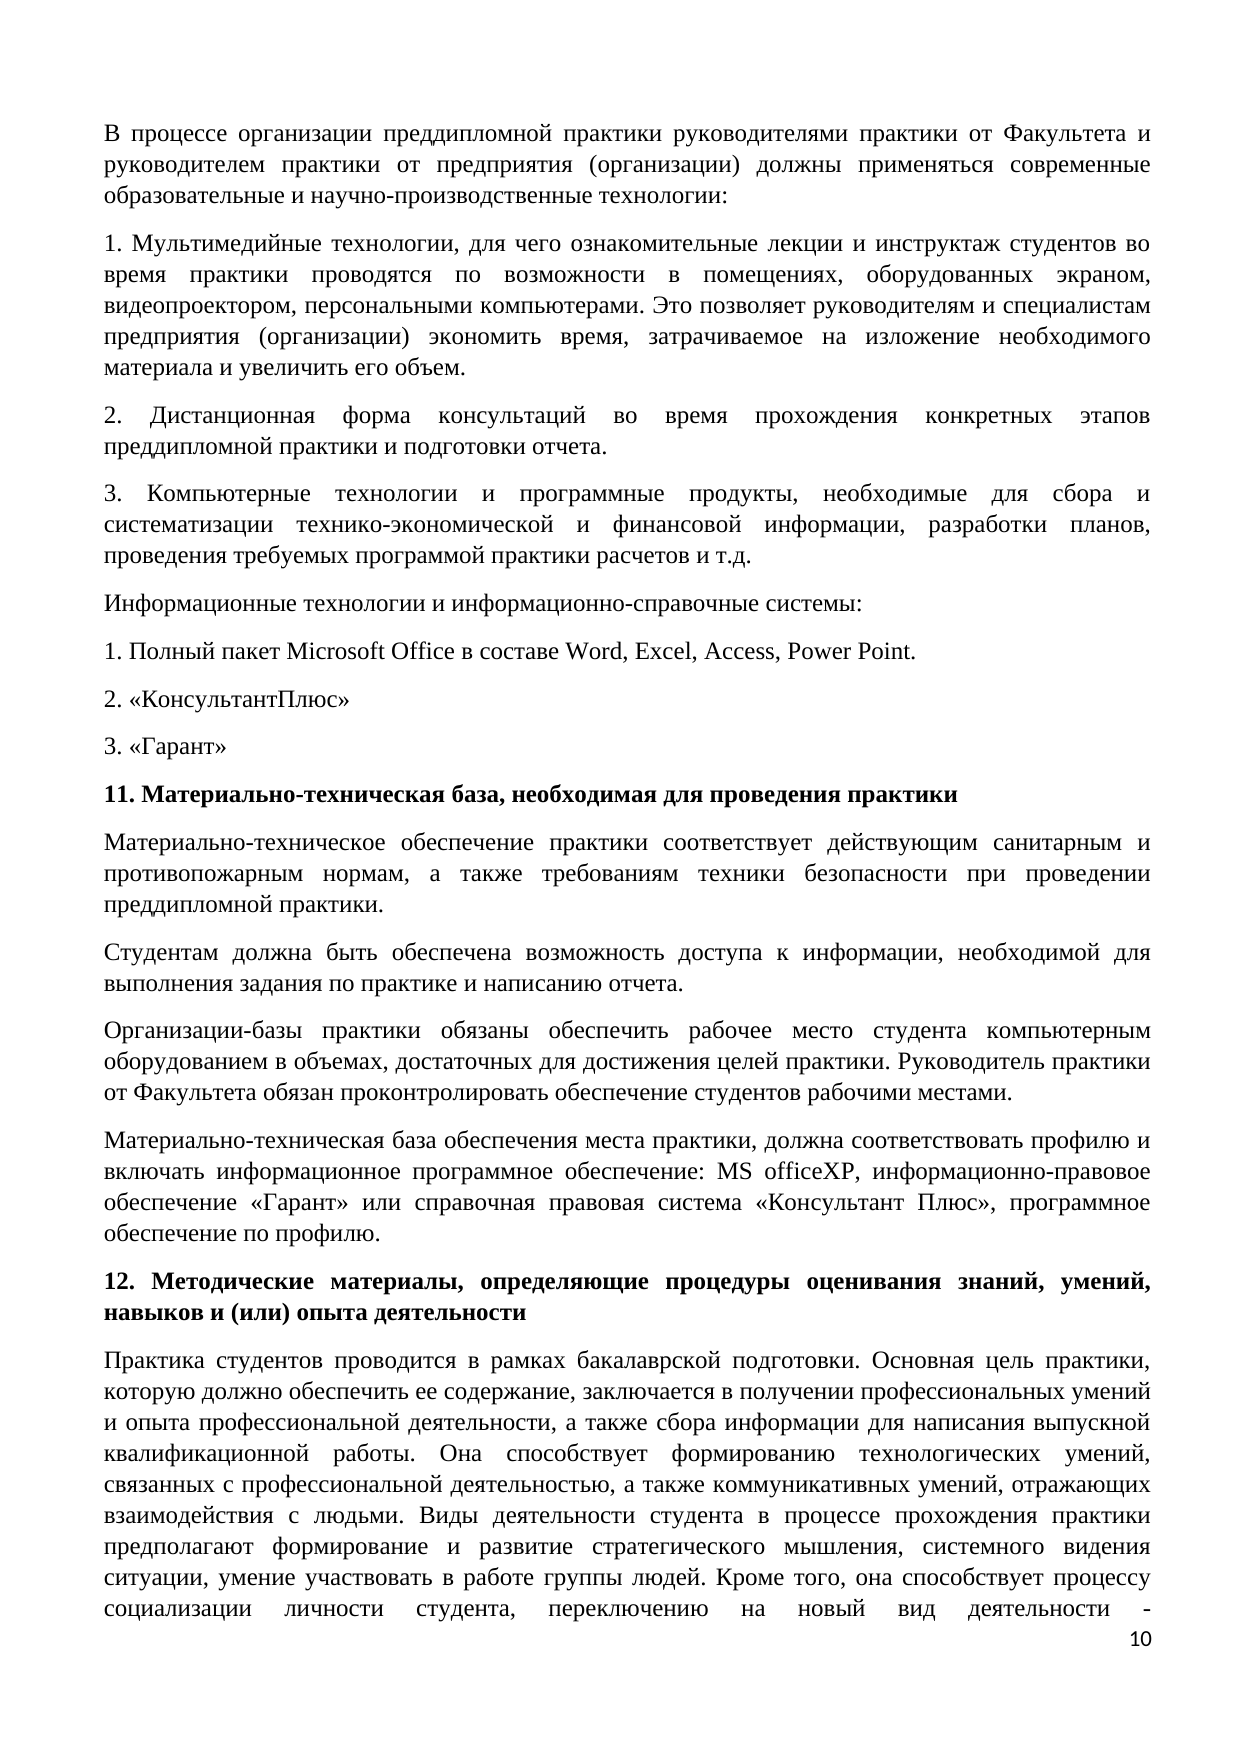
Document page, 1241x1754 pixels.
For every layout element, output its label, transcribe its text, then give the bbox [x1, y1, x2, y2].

text 3. «Гарант» [103, 731, 1152, 760]
text Информационные технологии и информационно-справочные системы: [103, 588, 1152, 617]
text 2. «КонсультантПлюс» [103, 684, 1152, 712]
text 11. Материально-техническая база, необходимая для проведения практики [103, 779, 1152, 808]
text Организации-базы практики обязаны обеспечить рабочее место студента компьютерным оборудованием в объемах, достаточных для достижения целей практики. Руководитель практики от Факультета обязан проконтролировать обеспечение студентов рабочими местами. [103, 1015, 1152, 1106]
text В процессе организации преддипломной практики руководителями практики от Факультета и руководителем практики от предприятия (организации) должны применяться современные образовательные и научно-производственные технологии: [103, 118, 1152, 209]
text Материально-техническое обеспечение практики соответствует действующим санитарным и противопожарным нормам, а также требованиям техники безопасности при проведении преддипломной практики. [103, 827, 1152, 918]
text 3. Компьютерные технологии и программные продукты, необходимые для сбора и систематизации технико-экономической и финансовой информации, разработки планов, проведения требуемых программой практики расчетов и т.д. [103, 478, 1152, 569]
text 1. Полный пакет Microsoft Office в составе Word, Excel, Access, Power Point. [103, 636, 1152, 665]
text 1. Мультимедийные технологии, для чего ознакомительные лекции и инструктаж студентов во время практики проводятся по возможности в помещениях, оборудованных экраном, видеопроектором, персональными компьютерами. Это позволяет руководителям и специалистам предприятия (организации) экономить время, затрачиваемое на изложение необходимого материала и увеличить его объем. [103, 228, 1152, 381]
text 2. Дистанционная форма консультаций во время прохождения конкретных этапов преддипломной практики и подготовки отчета. [103, 400, 1152, 459]
text Материально-техническая база обеспечения места практики, должна соответствовать профилю и включать информационное программное обеспечение: MS officeXР, информационно-правовое обеспечение «Гарант» или справочная правовая система «Консультант Плюс», программное обеспечение по профилю. [103, 1125, 1152, 1247]
text 12. Методические материалы, определяющие процедуры оценивания знаний, умений, навыков и (или) опыта деятельности [103, 1266, 1152, 1326]
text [103, 1345, 1152, 1622]
text Студентам должна быть обеспечена возможность доступа к информации, необходимой для выполнения задания по практике и написанию отчета. [103, 937, 1152, 996]
